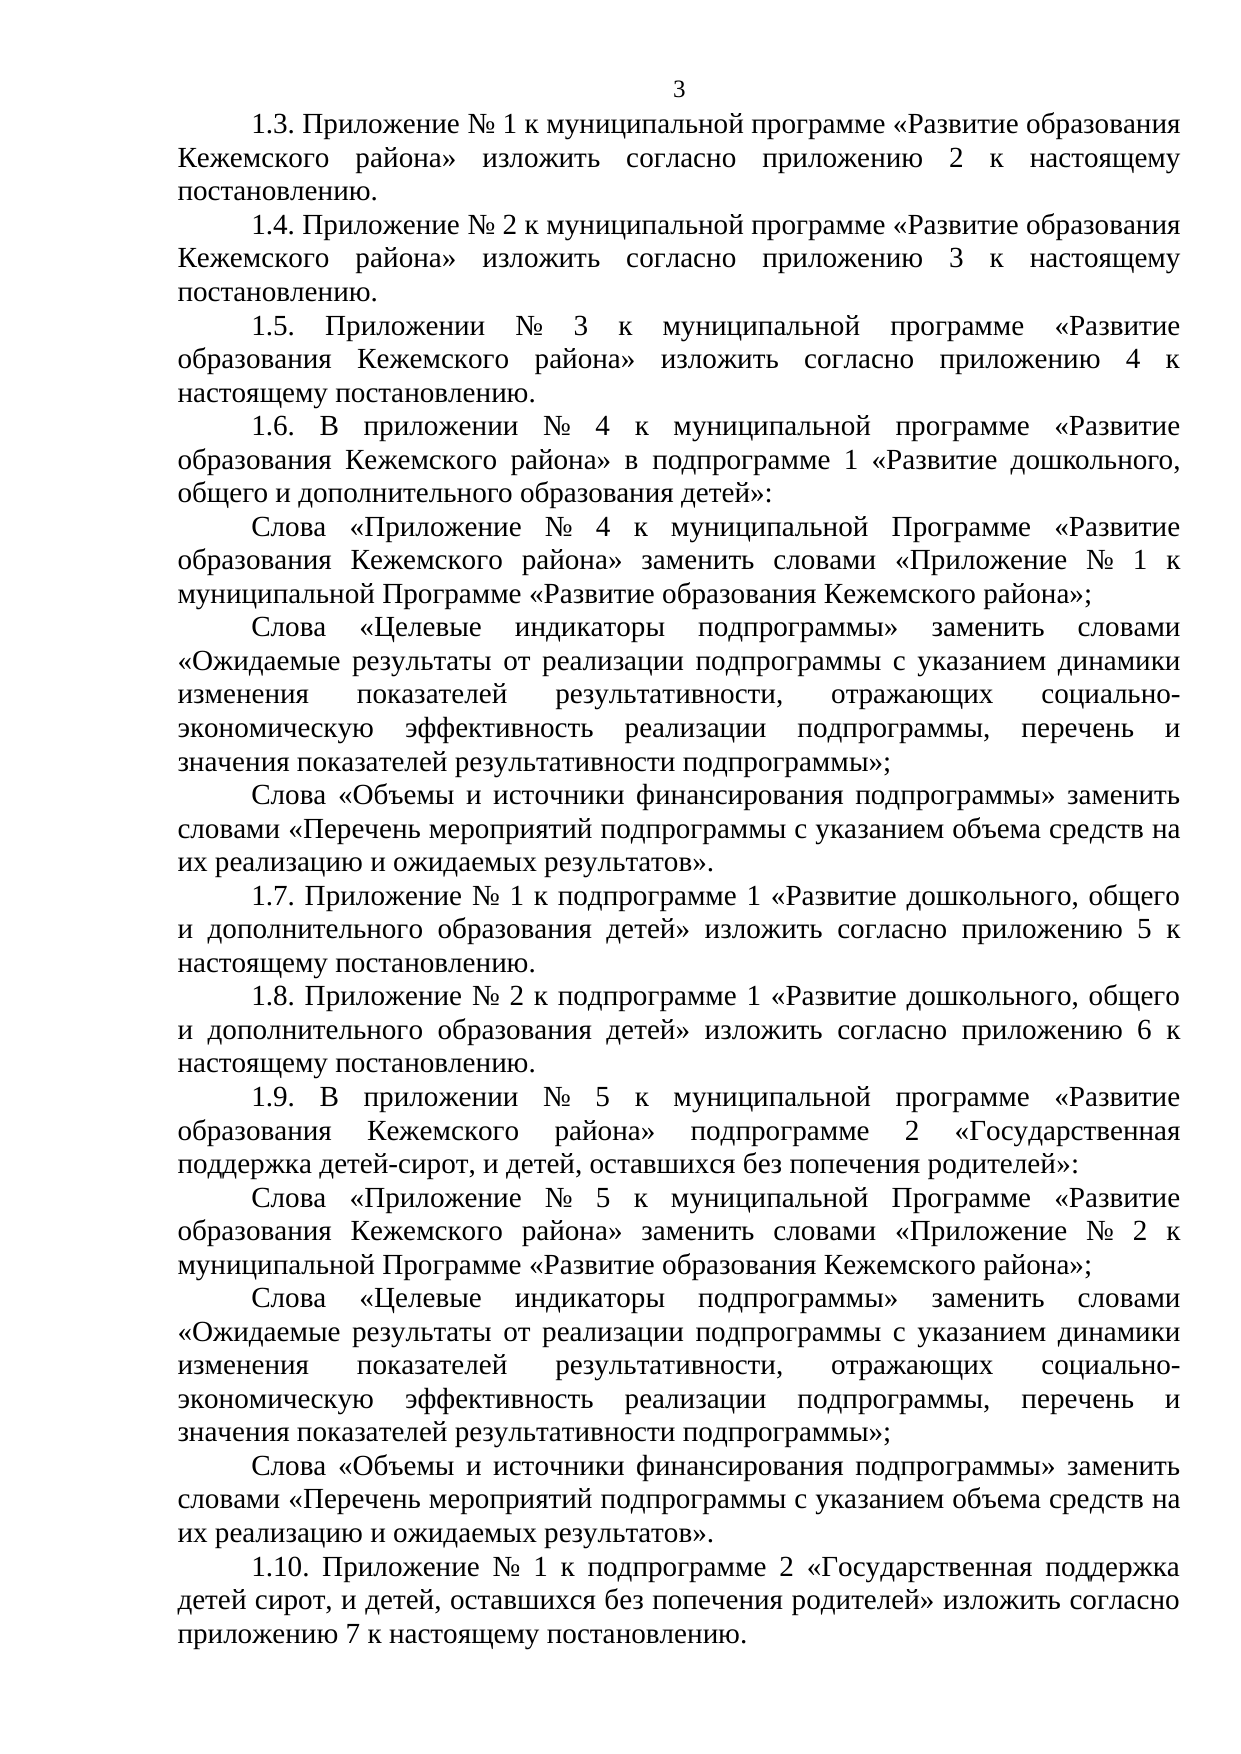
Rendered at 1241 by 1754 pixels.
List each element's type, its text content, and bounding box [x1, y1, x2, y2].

text 1.4. Приложение № 2 к муниципальной программе «Развитие образования Кежемского района» изложить согласно приложению 3 к настоящему постановлению. [177, 207, 1181, 308]
text 1.5. Приложении № 3 к муниципальной программе «Развитие образования Кежемского района» изложить согласно приложению 4 к настоящему постановлению. [177, 308, 1181, 408]
text 1.10. Приложение № 1 к подпрограмме 2 «Государственная поддержка детей сирот, и детей, оставшихся без попечения родителей» изложить согласно приложению 7 к настоящему постановлению. [177, 1549, 1181, 1649]
text 1.7. Приложение № 1 к подпрограмме 1 «Развитие дошкольного, общего и дополнительного образования детей» изложить согласно приложению 5 к настоящему постановлению. [177, 878, 1181, 978]
text Слова «Приложение № 5 к муниципальной Программе «Развитие образования Кежемского района» заменить словами «Приложение № 2 к муниципальной Программе «Развитие образования Кежемского района»; [177, 1180, 1181, 1280]
text 1.3. Приложение № 1 к муниципальной программе «Развитие образования Кежемского района» изложить согласно приложению 2 к настоящему постановлению. [177, 106, 1181, 207]
text 1.8. Приложение № 2 к подпрограмме 1 «Развитие дошкольного, общего и дополнительного образования детей» изложить согласно приложению 6 к настоящему постановлению. [177, 978, 1181, 1079]
text Слова «Объемы и источники финансирования подпрограммы» заменить словами «Перечень мероприятий подпрограммы с указанием объема средств на их реализацию и ожидаемых результатов». [177, 1448, 1181, 1549]
text Слова «Приложение № 4 к муниципальной Программе «Развитие образования Кежемского района» заменить словами «Приложение № 1 к муниципальной Программе «Развитие образования Кежемского района»; [177, 509, 1181, 609]
text Слова «Объемы и источники финансирования подпрограммы» заменить словами «Перечень мероприятий подпрограммы с указанием объема средств на их реализацию и ожидаемых результатов». [177, 777, 1181, 878]
text 1.9. В приложении № 5 к муниципальной программе «Развитие образования Кежемского района» подпрограмме 2 «Государственная поддержка детей-сирот, и детей, оставшихся без попечения родителей»: [177, 1079, 1181, 1180]
text 1.6. В приложении № 4 к муниципальной программе «Развитие образования Кежемского района» в подпрограмме 1 «Развитие дошкольного, общего и дополнительного образования детей»: [177, 408, 1181, 509]
